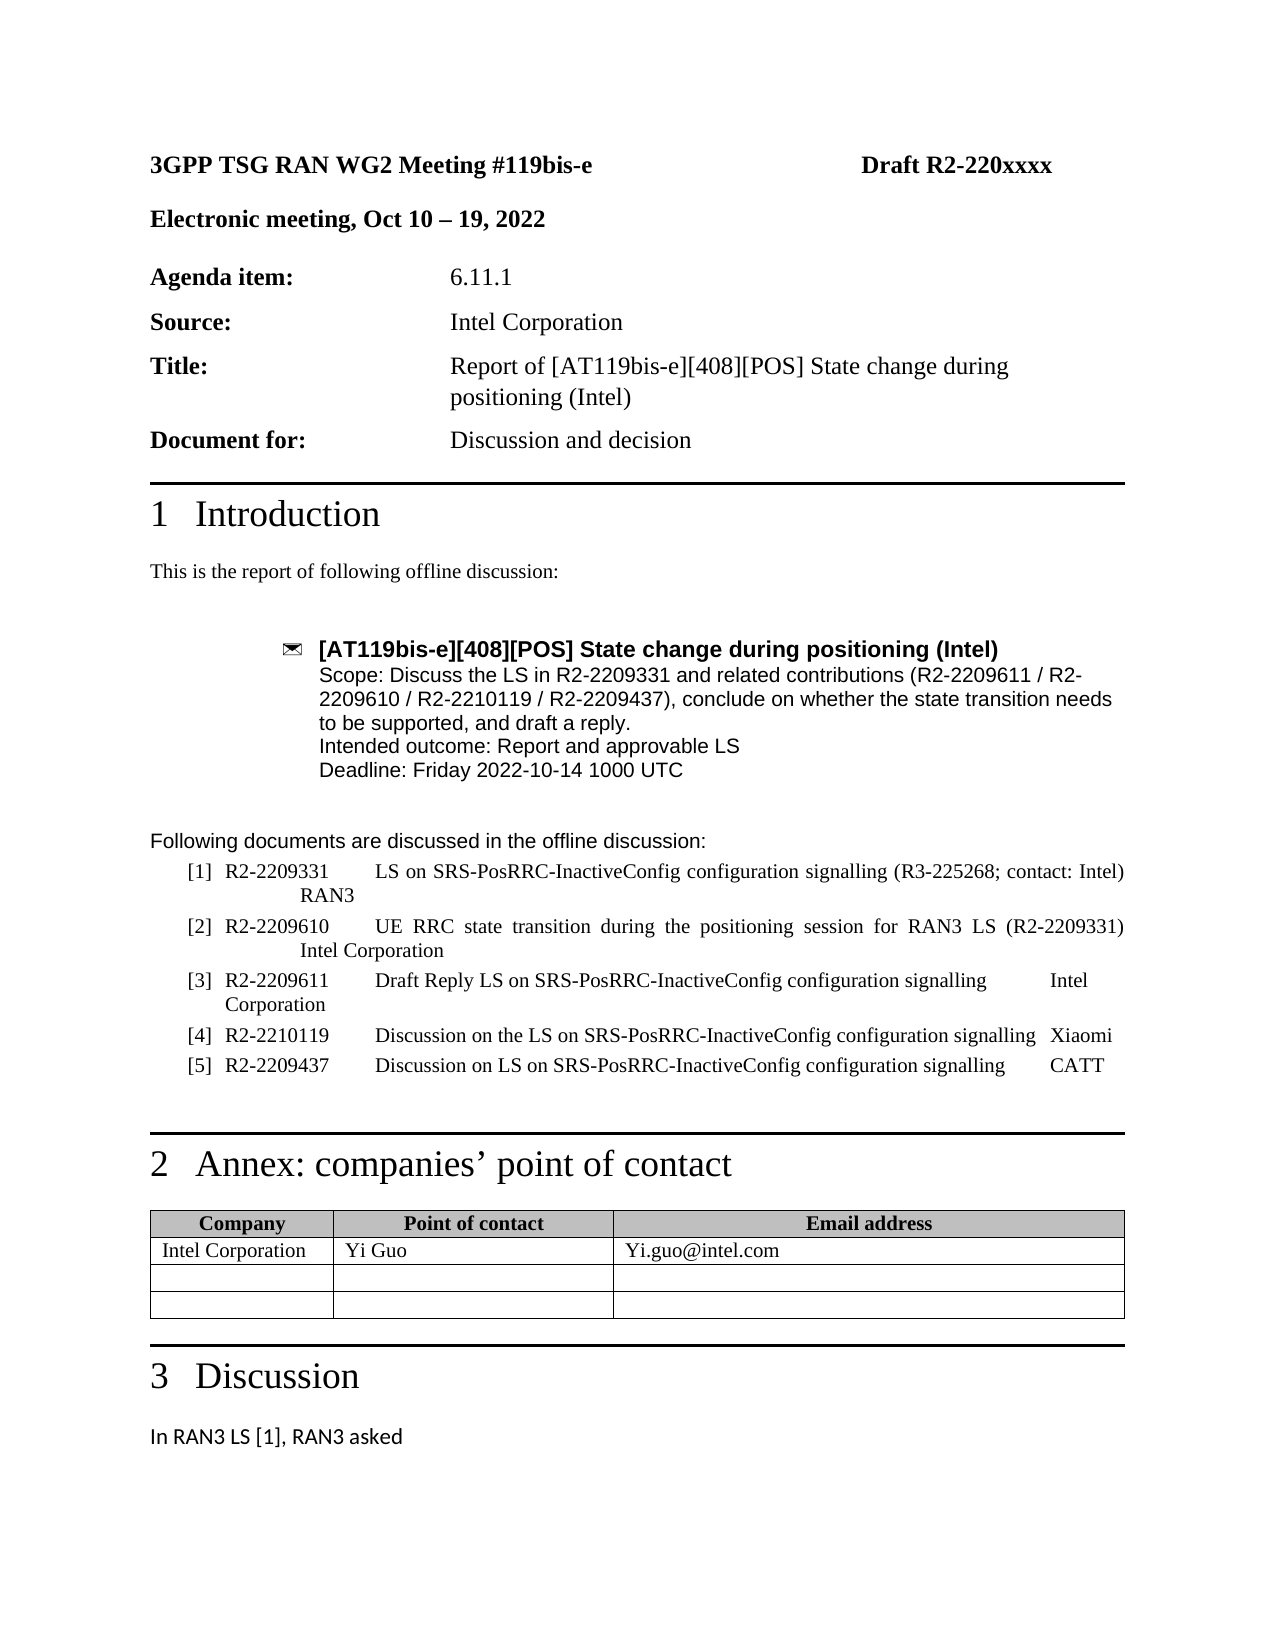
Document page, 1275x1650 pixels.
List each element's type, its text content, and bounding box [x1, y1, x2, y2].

title R2-2209331 LS on SRS-PosRRC-InactiveConfig configuration signalling (R3-225268; contact: Intel) RAN3 [187, 859, 1125, 907]
text Agenda item: 6.11.1 [150, 262, 1125, 291]
table_cell Intel Corporation [151, 1238, 333, 1264]
subtitle Introduction [150, 485, 1125, 534]
title R2-2209610 UE RRC state transition during the positioning session for RAN3 LS (R2-2209331) Intel Corporation [187, 914, 1125, 962]
table_cell [151, 1265, 333, 1291]
table_cell [151, 1292, 333, 1318]
subtitle Discussion [150, 1347, 1125, 1397]
text Title: Report of [AT119bis-e][408][POS] State change during positioning (Intel) [150, 351, 1125, 411]
table_header Email address [614, 1211, 1124, 1237]
text In RAN3 LS [1], RAN3 asked [150, 1422, 1125, 1450]
text This is the report of following offline discussion: [150, 559, 1125, 583]
text [AT119bis-e][408][POS] State change during positioning (Intel) [281, 636, 1125, 662]
table_cell [614, 1292, 1124, 1318]
text Document for: Discussion and decision [150, 426, 1125, 454]
text Source: Intel Corporation [150, 307, 1125, 336]
table_header Company [151, 1211, 333, 1237]
text Following documents are discussed in the offline discussion: [150, 829, 1125, 853]
table_cell [334, 1265, 613, 1291]
text Electronic meeting, Oct 10 – 19, 2022 [150, 204, 1125, 233]
text Intended outcome: Report and approvable LS [281, 734, 1125, 758]
title R2-2210119 Discussion on the LS on SRS-PosRRC-InactiveConfig configuration signalling Xiaomi [187, 1022, 1125, 1047]
text 3GPP TSG RAN WG2 Meeting #119bis-e Draft R2-220xxxx [150, 150, 1125, 179]
text Scope: Discuss the LS in R2-2209331 and related contributions (R2-2209611 / R2-2209610 / R2-2210119 / R2-2209437), conclude on whether the state transition needs to be supported, and draft a reply. [281, 662, 1125, 734]
table_cell Yi.guo@intel.com [614, 1238, 1124, 1264]
table_cell [614, 1265, 1124, 1291]
subtitle Annex: companies’ point of contact [150, 1135, 1125, 1184]
title R2-2209611 Draft Reply LS on SRS-PosRRC-InactiveConfig configuration signalling Intel Corporation [187, 968, 1125, 1016]
text Deadline: Friday 2022-10-14 1000 UTC [281, 758, 1125, 782]
table_header Point of contact [334, 1211, 613, 1237]
title R2-2209437 Discussion on LS on SRS-PosRRC-InactiveConfig configuration signalling CATT [187, 1053, 1125, 1077]
table_cell Yi Guo [334, 1238, 613, 1264]
table_cell [334, 1292, 613, 1318]
